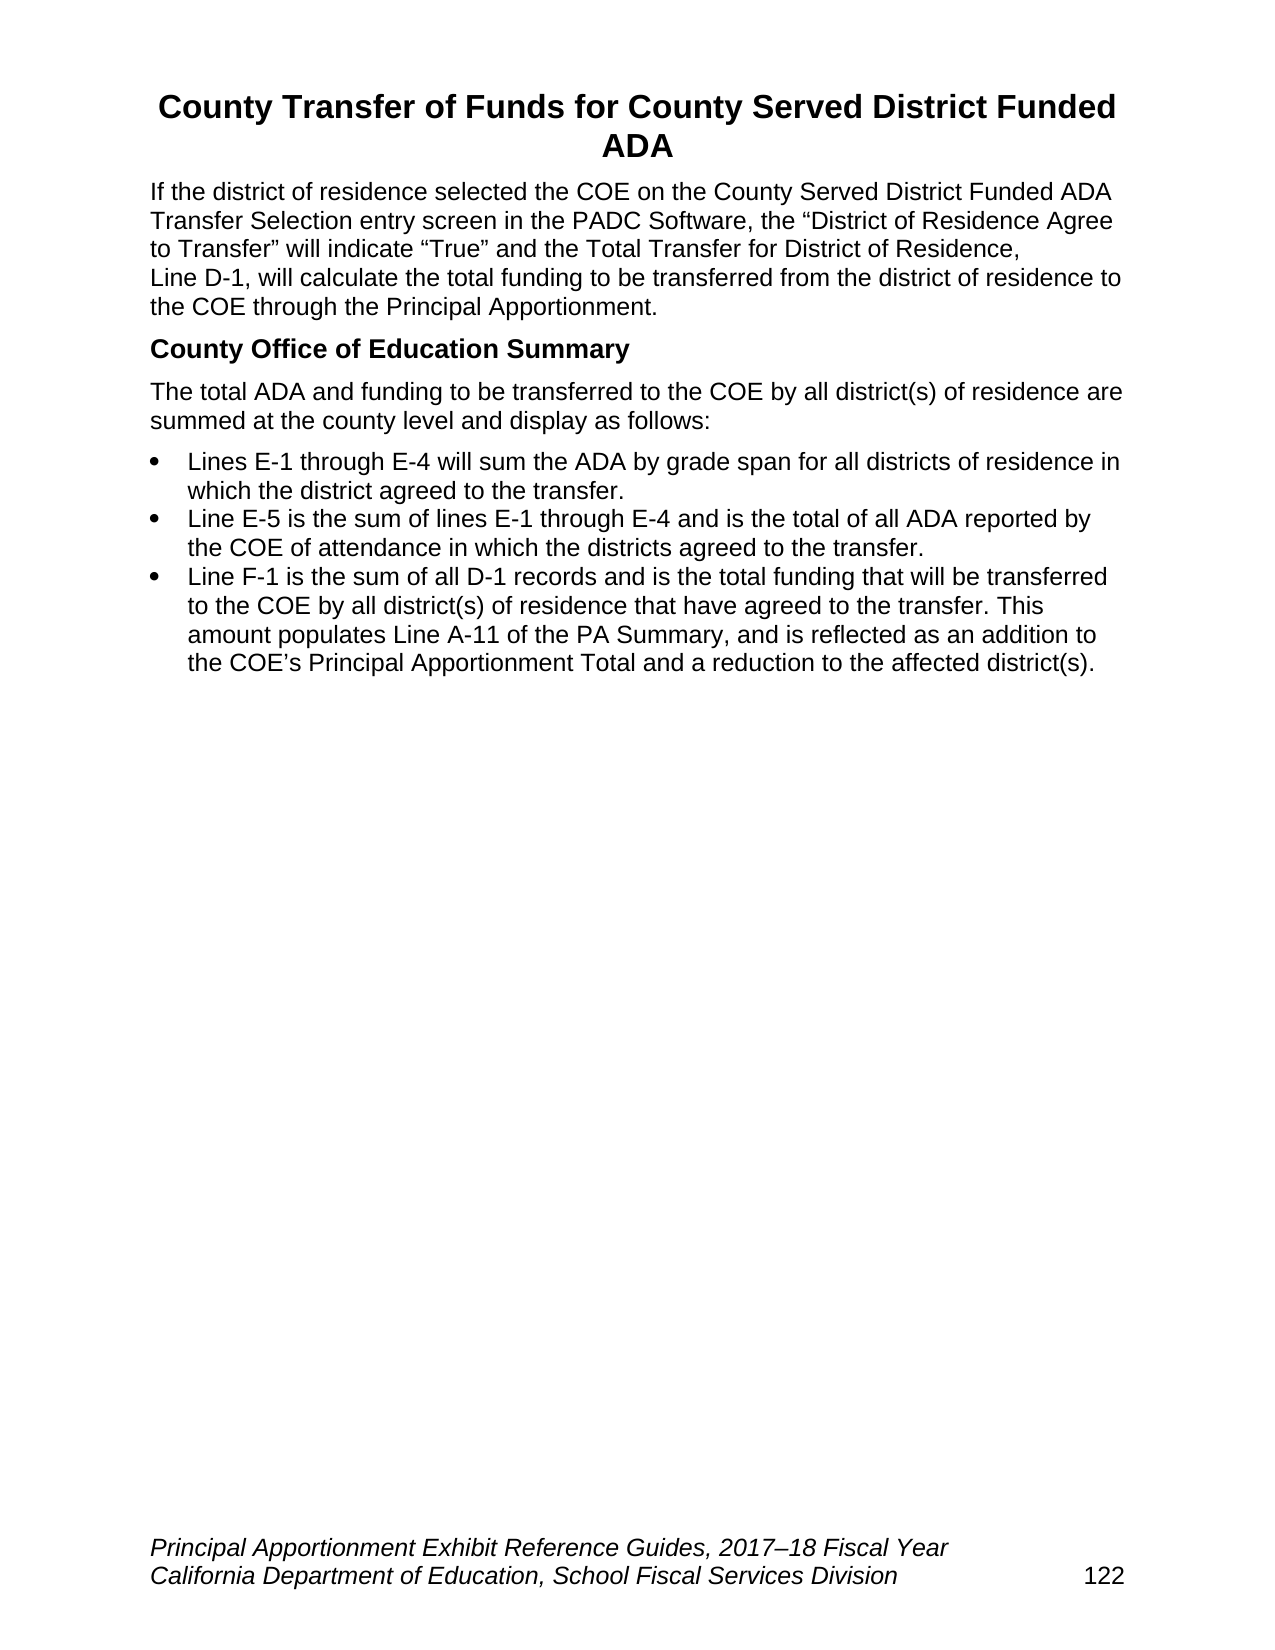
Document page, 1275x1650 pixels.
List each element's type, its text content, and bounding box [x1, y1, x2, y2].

list Lines E-1 through E-4 will sum the ADA by grade span for all districts of residence in which the district agreed to the transfer. [150, 447, 1125, 504]
list Line F-1 is the sum of all D-1 records and is the total funding that will be transferred to the COE by all district(s) of residence that have agreed to the transfer. This amount populates Line A-11 of the PA Summary, and is reflected as an addition to the COE’s Principal Apportionment Total and a reduction to the affected district(s). [150, 562, 1125, 677]
subtitle County Office of Education Summary [150, 333, 1125, 364]
text The total ADA and funding to be transferred to the COE by all district(s) of residence are summed at the county level and display as follows: [150, 377, 1125, 434]
list Line E-5 is the sum of lines E-1 through E-4 and is the total of all ADA reported by the COE of attendance in which the districts agreed to the transfer. [150, 504, 1125, 562]
text If the district of residence selected the COE on the County Served District Funded ADA Transfer Selection entry screen in the PADC Software, the “District of Residence Agree to Transfer” will indicate “True” and the Total Transfer for District of Residence, Line D-1, will calculate the total funding to be transferred from the district of residence to the COE through the Principal Apportionment. [150, 177, 1125, 321]
